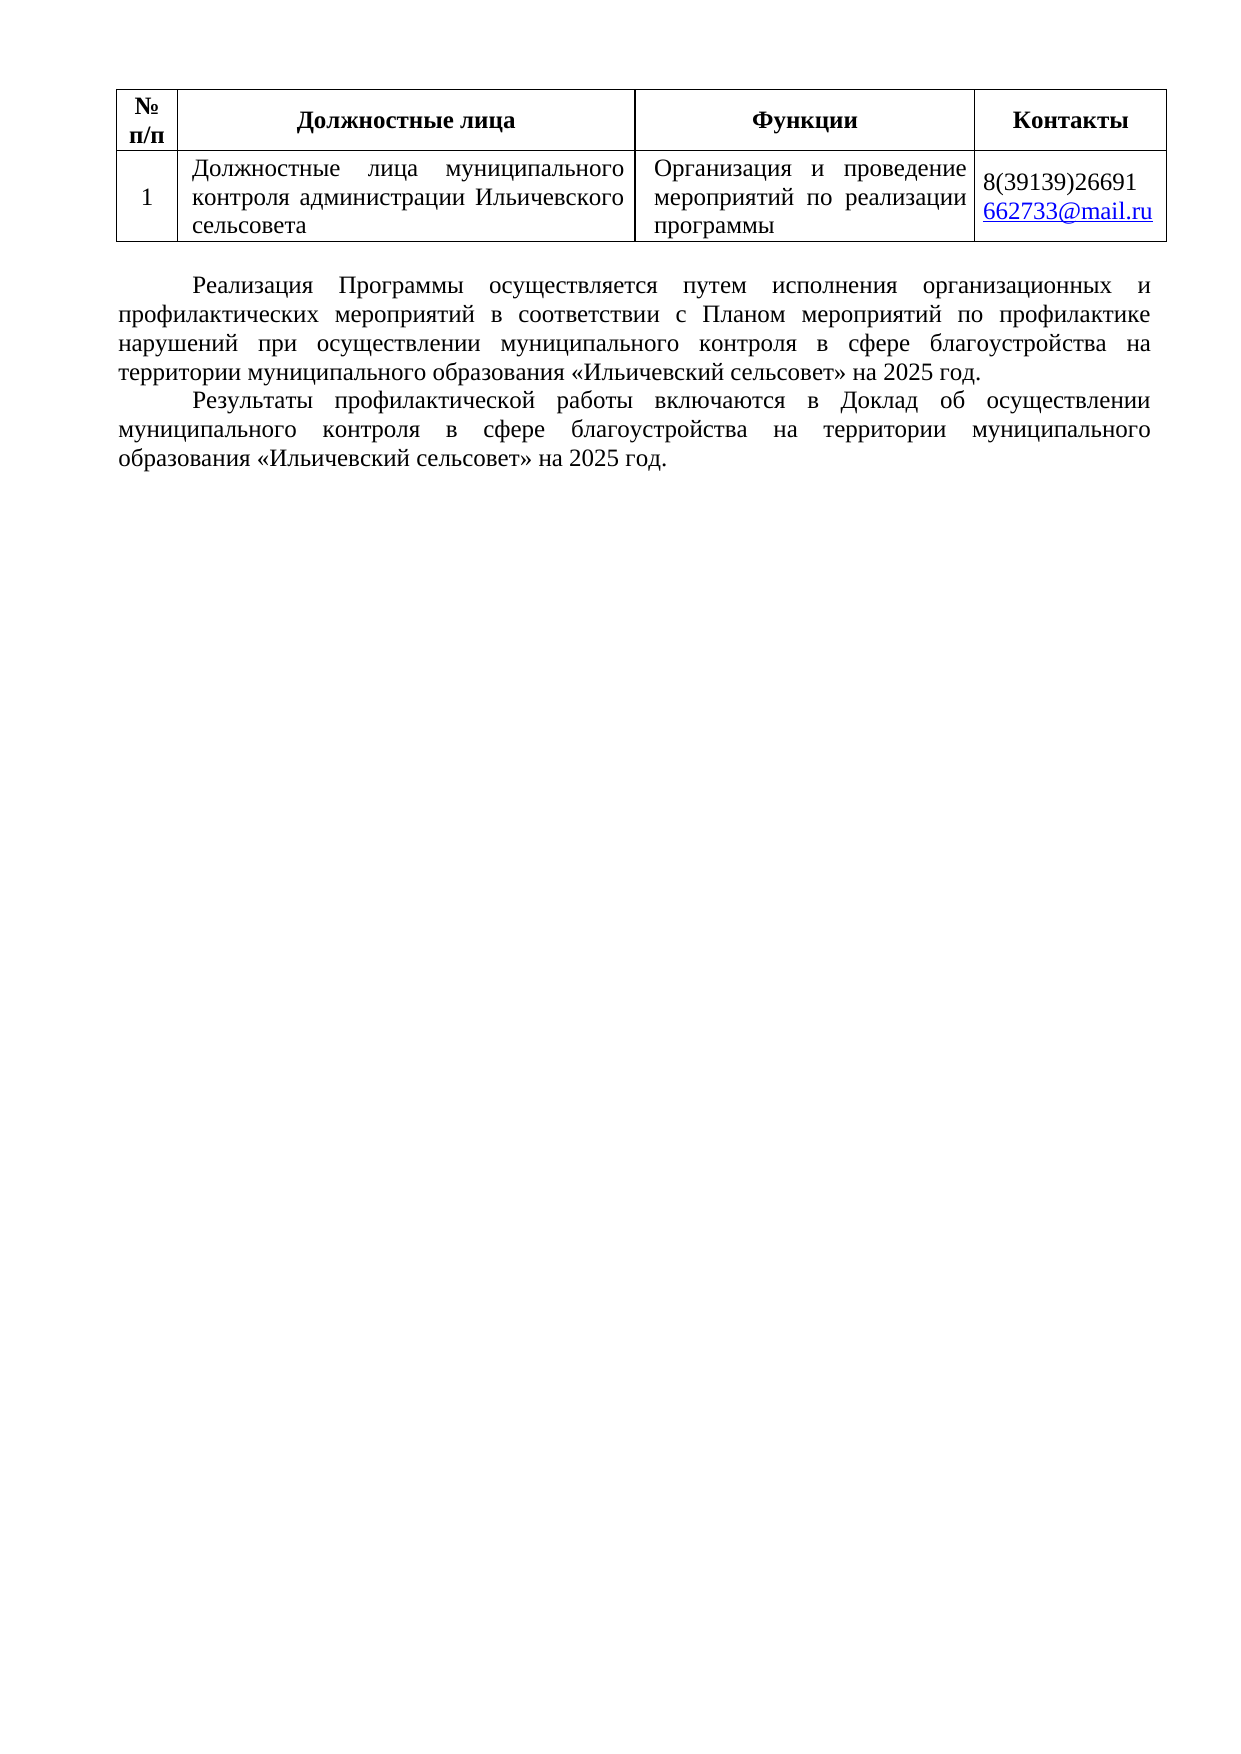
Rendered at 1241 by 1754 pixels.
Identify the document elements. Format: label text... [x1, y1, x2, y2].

table_cell Должностные лица муниципального контроля администрации Ильичевского сельсовета [178, 151, 634, 241]
table_header Контакты [975, 90, 1166, 150]
table_header № п/п [117, 90, 177, 150]
table_header Должностные лица [178, 90, 634, 150]
table_cell 1 [117, 151, 177, 241]
text Реализация Программы осуществляется путем исполнения организационных и профилактических мероприятий в соответствии с Планом мероприятий по профилактике нарушений при осуществлении муниципального контроля в сфере благоустройства на территории муниципального образования «Ильичевский сельсовет» на 2025 год. [118, 271, 1152, 386]
text Результаты профилактической работы включаются в Доклад об осуществлении муниципального контроля в сфере благоустройства на территории муниципального образования «Ильичевский сельсовет» на 2025 год. [118, 386, 1152, 472]
table_cell 8(39139)26691 662733@mail.ru [975, 151, 1166, 241]
table_cell Организация и проведение мероприятий по реализации программы [636, 151, 974, 241]
table_header Функции [636, 90, 974, 150]
